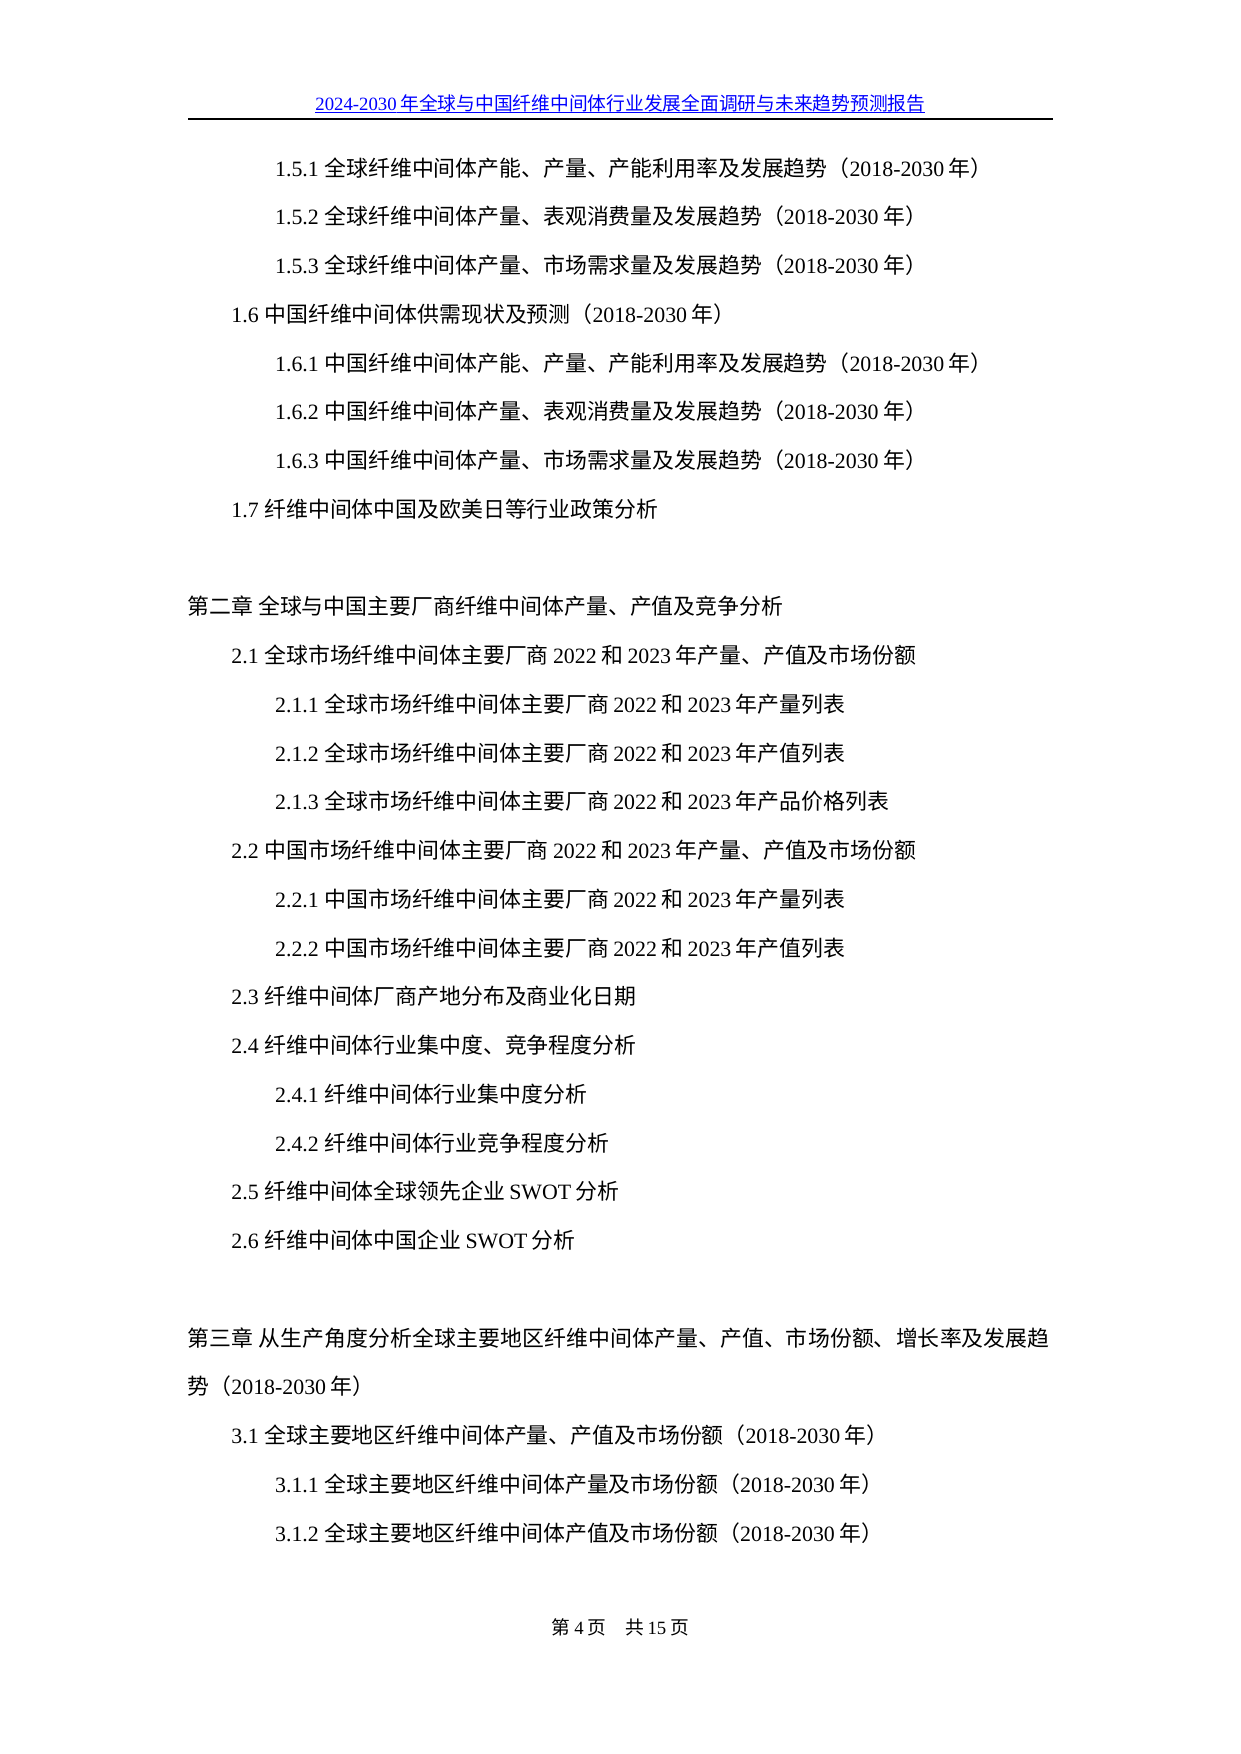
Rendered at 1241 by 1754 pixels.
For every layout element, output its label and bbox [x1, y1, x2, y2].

text [187, 150, 1053, 1548]
